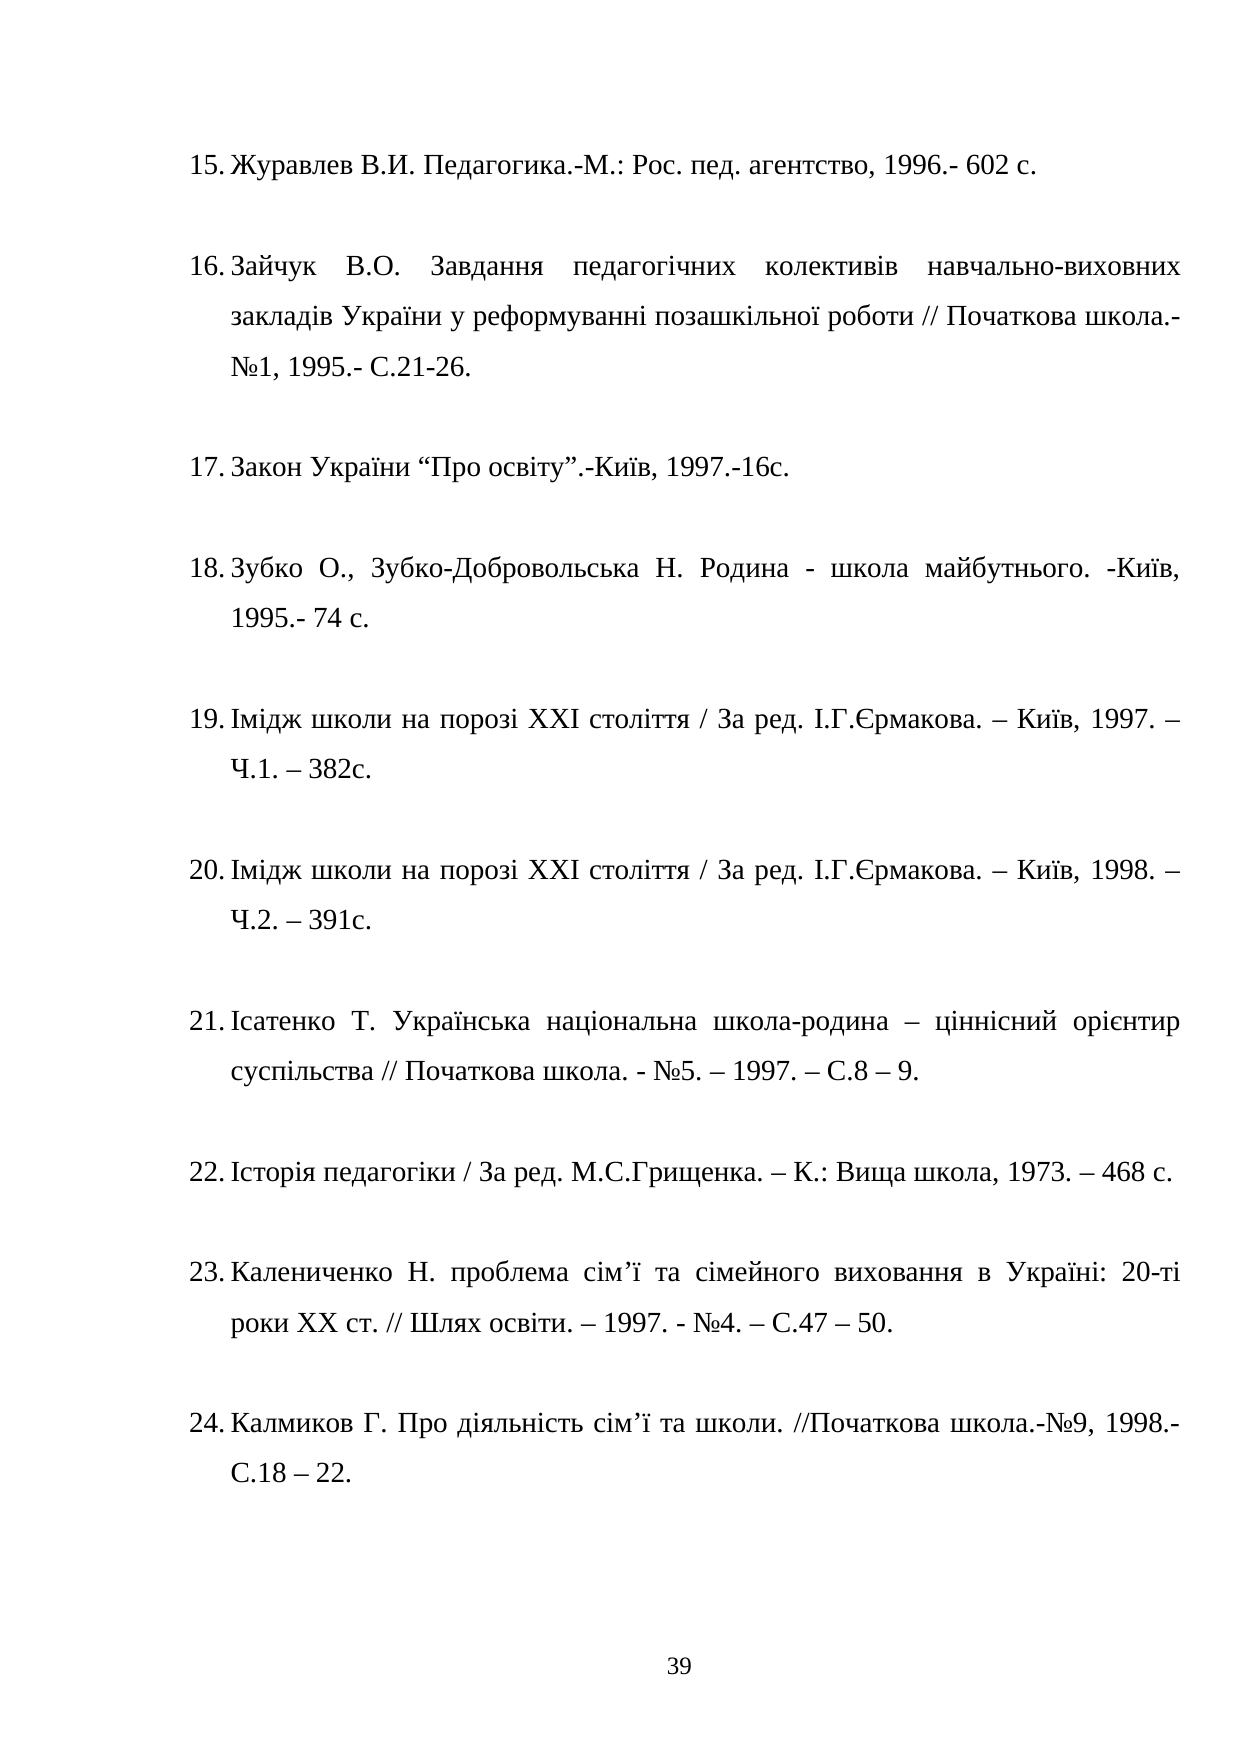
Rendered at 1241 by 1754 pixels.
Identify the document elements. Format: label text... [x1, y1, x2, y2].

list Ісатенко Т. Українська національна школа-родина – ціннісний орієнтир суспільства // Початкова школа. - №5. – 1997. – С.8 – 9. [189, 1003, 1181, 1087]
list Зайчук В.О. Завдання педагогічних колективів навчально-виховних закладів України у реформуванні позашкільної роботи // Початкова школа.-№1, 1995.- С.21-26. [189, 248, 1181, 382]
list Зубко О., Зубко-Добровольська Н. Родина - школа майбутнього. -Київ, 1995.- 74 с. [189, 550, 1181, 634]
list Журавлев В.И. Педагогика.-М.: Рос. пед. агентство, 1996.- 602 с. [189, 148, 1181, 181]
list Імідж школи на порозі ХХІ століття / За ред. І.Г.Єрмакова. – Київ, 1998. – Ч.2. – 391с. [189, 852, 1181, 936]
list Історія педагогіки / За ред. М.С.Грищенка. – К.: Вища школа, 1973. – 468 с. [189, 1154, 1181, 1187]
list Закон України “Про освіту”.-Київ, 1997.-16с. [189, 449, 1181, 483]
list Калениченко Н. проблема сім’ї та сімейного виховання в Україні: 20-ті роки ХХ ст. // Шлях освіти. – 1997. - №4. – С.47 – 50. [189, 1254, 1181, 1338]
list Імідж школи на порозі ХХІ століття / За ред. І.Г.Єрмакова. – Київ, 1997. – Ч.1. – 382с. [189, 701, 1181, 785]
list Калмиков Г. Про діяльність сім’ї та школи. //Початкова школа.-№9, 1998.- С.18 – 22. [189, 1406, 1181, 1489]
